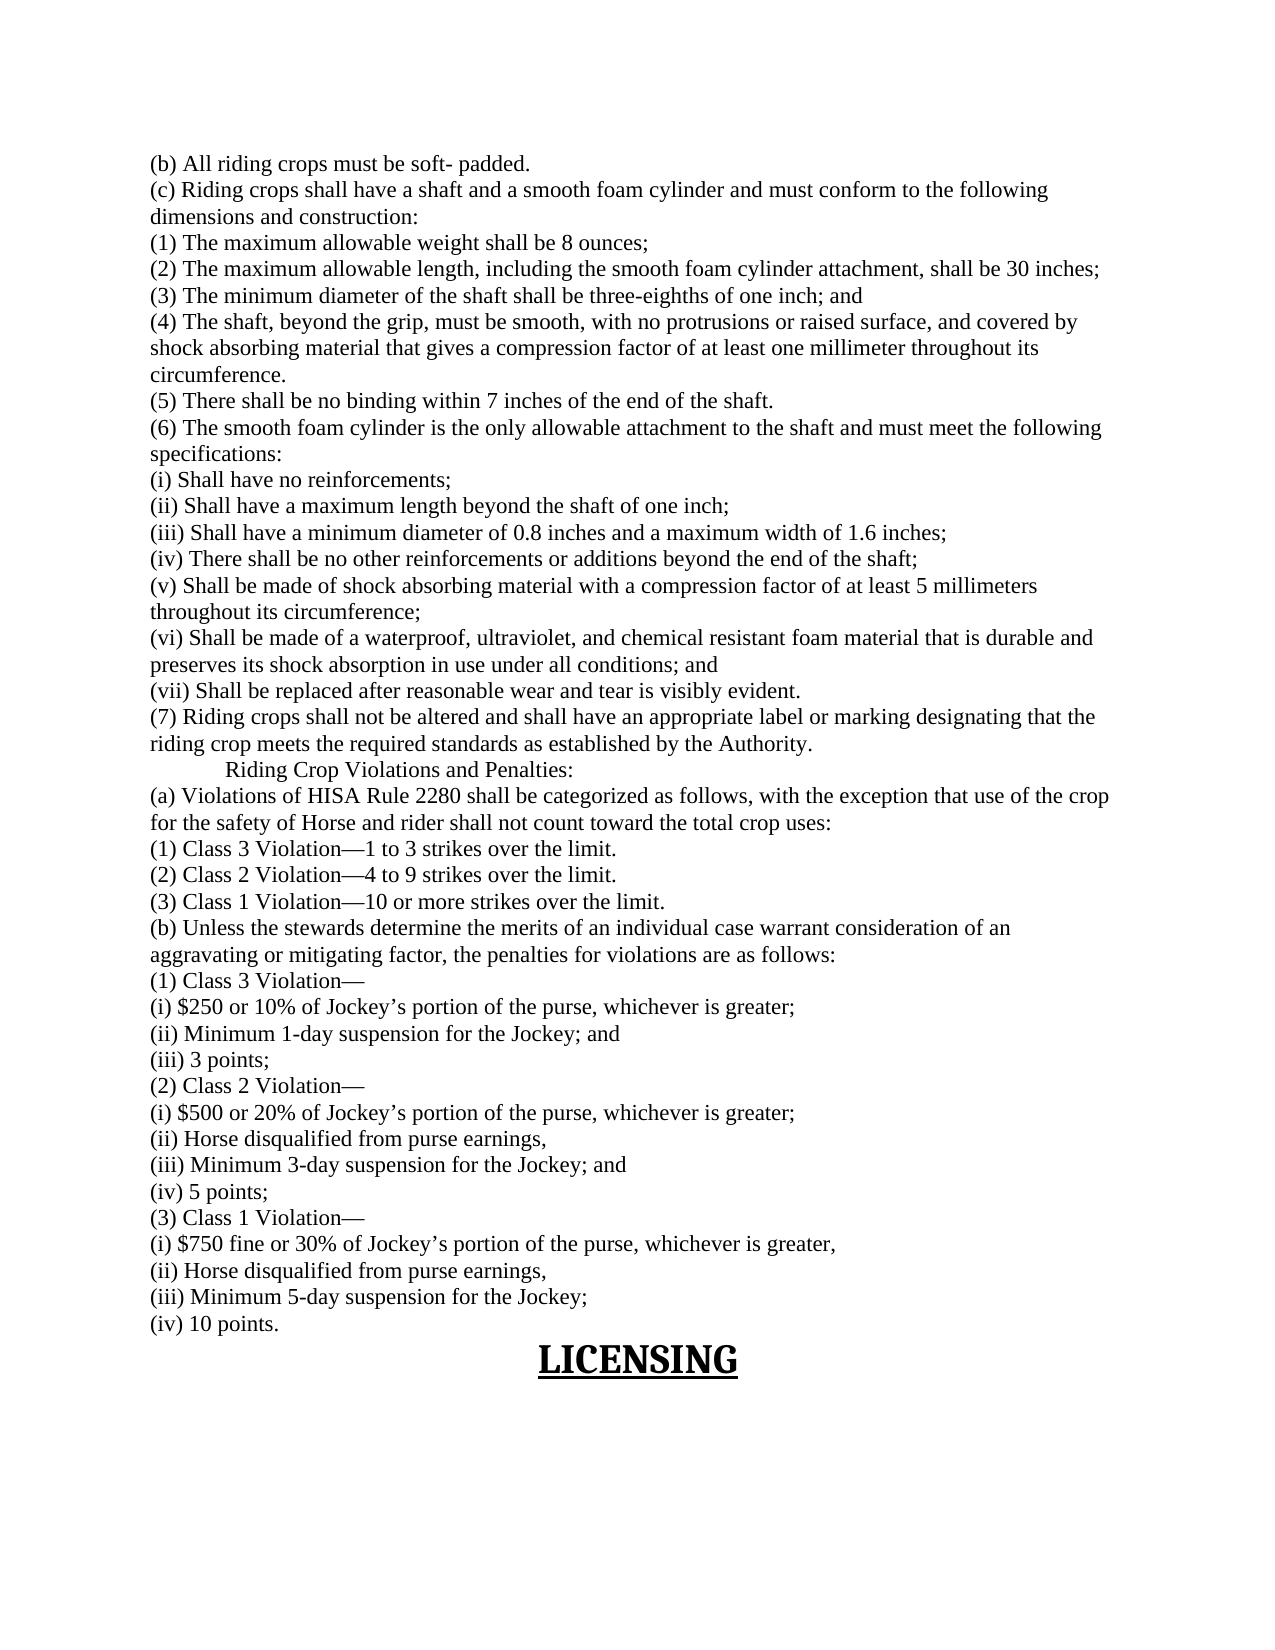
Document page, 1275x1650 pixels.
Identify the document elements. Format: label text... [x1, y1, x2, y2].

text (i) $250 or 10% of Jockey’s portion of the purse, whichever is greater; [150, 993, 1125, 1020]
text (2) Class 2 Violation— [150, 1072, 1125, 1099]
text (3) Class 1 Violation— [150, 1204, 1125, 1231]
text (iv) 5 points; [150, 1178, 1125, 1204]
text (vii) Shall be replaced after reasonable wear and tear is visibly evident. [150, 677, 1125, 703]
text (iv) 10 points. [150, 1309, 1125, 1336]
text (1) Class 3 Violation—1 to 3 strikes over the limit. [150, 835, 1125, 862]
text (b) All riding crops must be soft- padded. [150, 150, 1125, 176]
text (iii) Minimum 5-day suspension for the Jockey; [150, 1283, 1125, 1309]
text LICENSING [150, 1336, 1125, 1384]
text (1) Class 3 Violation— [150, 967, 1125, 993]
text (b) Unless the stewards determine the merits of an individual case warrant consideration of an aggravating or mitigating factor, the penalties for violations are as follows: [150, 914, 1125, 967]
text (v) Shall be made of shock absorbing material with a compression factor of at least 5 millimeters throughout its circumference; [150, 572, 1125, 624]
text (vi) Shall be made of a waterproof, ultraviolet, and chemical resistant foam material that is durable and preserves its shock absorption in use under all conditions; and [150, 624, 1125, 677]
text (1) The maximum allowable weight shall be 8 ounces; [150, 229, 1125, 255]
text (3) Class 1 Violation—10 or more strikes over the limit. [150, 888, 1125, 914]
text (a) Violations of HISA Rule 2280 shall be categorized as follows, with the exception that use of the crop for the safety of Horse and rider shall not count toward the total crop uses: [150, 782, 1125, 835]
text (2) The maximum allowable length, including the smooth foam cylinder attachment, shall be 30 inches; [150, 255, 1125, 282]
text (5) There shall be no binding within 7 inches of the end of the shaft. [150, 387, 1125, 413]
text Riding Crop Violations and Penalties: [150, 756, 1125, 782]
text (4) The shaft, beyond the grip, must be smooth, with no protrusions or raised surface, and covered by shock absorbing material that gives a compression factor of at least one millimeter throughout its circumference. [150, 308, 1125, 387]
text (i) $500 or 20% of Jockey’s portion of the purse, whichever is greater; [150, 1099, 1125, 1125]
text (c) Riding crops shall have a shaft and a smooth foam cylinder and must conform to the following dimensions and construction: [150, 176, 1125, 229]
text (3) The minimum diameter of the shaft shall be three-eighths of one inch; and [150, 282, 1125, 308]
text (iii) Minimum 3-day suspension for the Jockey; and [150, 1151, 1125, 1178]
text (iii) 3 points; [150, 1046, 1125, 1072]
text (6) The smooth foam cylinder is the only allowable attachment to the shaft and must meet the following specifications: [150, 413, 1125, 466]
text (iv) There shall be no other reinforcements or additions beyond the end of the shaft; [150, 545, 1125, 572]
text (ii) Minimum 1-day suspension for the Jockey; and [150, 1020, 1125, 1046]
text (2) Class 2 Violation—4 to 9 strikes over the limit. [150, 862, 1125, 888]
text (ii) Horse disqualified from purse earnings, [150, 1125, 1125, 1151]
text (iii) Shall have a minimum diameter of 0.8 inches and a maximum width of 1.6 inches; [150, 519, 1125, 545]
text (ii) Shall have a maximum length beyond the shaft of one inch; [150, 493, 1125, 519]
text (ii) Horse disqualified from purse earnings, [150, 1257, 1125, 1283]
text (7) Riding crops shall not be altered and shall have an appropriate label or marking designating that the riding crop meets the required standards as established by the Authority. [150, 703, 1125, 756]
text (i) Shall have no reinforcements; [150, 466, 1125, 493]
text (i) $750 fine or 30% of Jockey’s portion of the purse, whichever is greater, [150, 1231, 1125, 1257]
